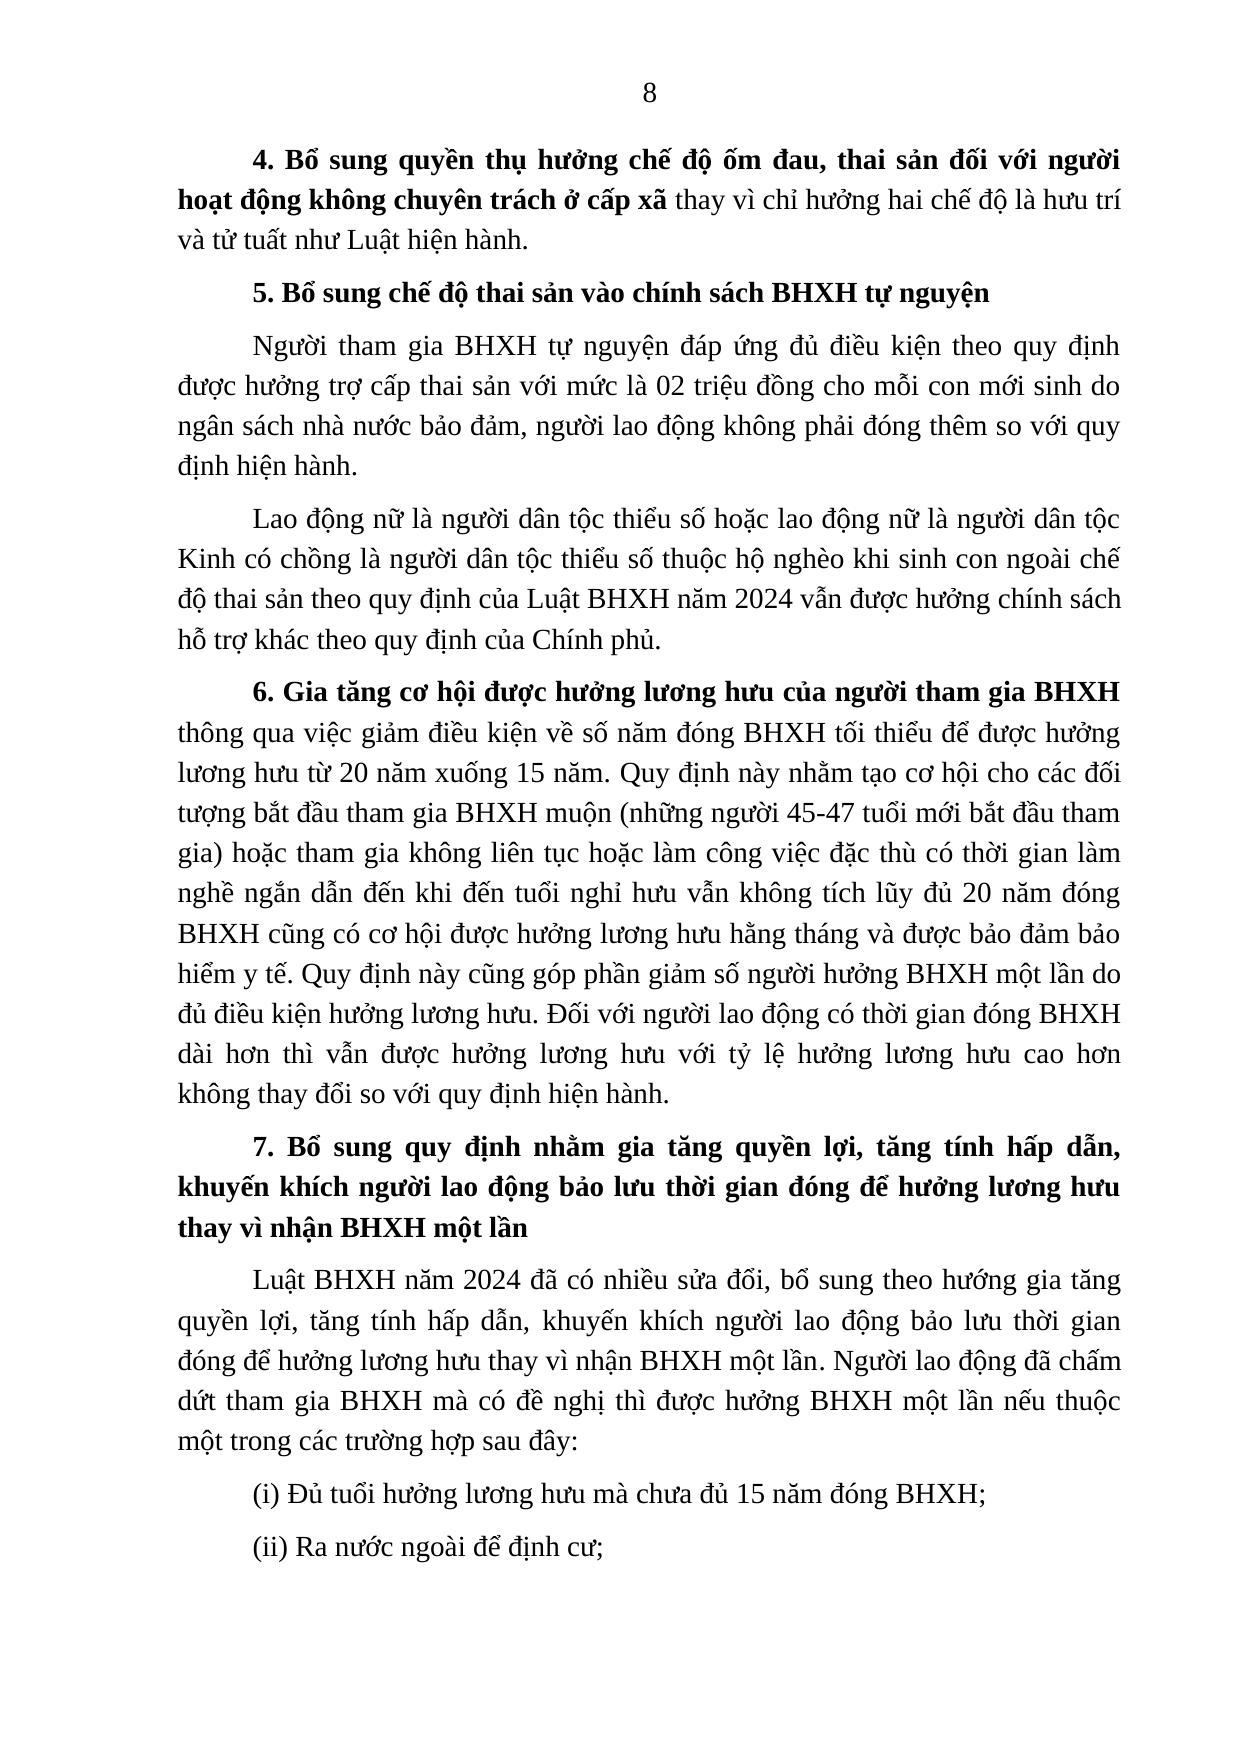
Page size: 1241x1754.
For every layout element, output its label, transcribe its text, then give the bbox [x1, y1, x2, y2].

text 4. Bổ sung quyền thụ hưởng chế độ ốm đau, thai sản đối với người hoạt động không chuyên trách ở cấp xã thay vì chỉ hưởng hai chế độ là hưu trí và tử tuất như Luật hiện hành. [177, 142, 1122, 256]
text 6. Gia tăng cơ hội được hưởng lương hưu của người tham gia BHXH thông qua việc giảm điều kiện về số năm đóng BHXH tối thiểu để được hưởng lương hưu từ 20 năm xuống 15 năm. Quy định này nhằm tạo cơ hội cho các đối tượng bắt đầu tham gia BHXH muộn (những người 45-47 tuổi mới bắt đầu tham gia) hoặc tham gia không liên tục hoặc làm công việc đặc thù có thời gian làm nghề ngắn dẫn đến khi đến tuổi nghỉ hưu vẫn không tích lũy đủ 20 năm đóng BHXH cũng có cơ hội được hưởng lương hưu hằng tháng và được bảo đảm bảo hiểm y tế. Quy định này cũng góp phần giảm số người hưởng BHXH một lần do đủ điều kiện hưởng lương hưu. Đối với người lao động có thời gian đóng BHXH dài hơn thì vẫn được hưởng lương hưu với tỷ lệ hưởng lương hưu cao hơn không thay đổi so với quy định hiện hành. [177, 674, 1122, 1110]
text Luật BHXH năm 2024 đã có nhiều sửa đổi, bổ sung theo hướng gia tăng quyền lợi, tăng tính hấp dẫn, khuyến khích người lao động bảo lưu thời gian đóng để hưởng lương hưu thay vì nhận BHXH một lần. Người lao động đã chấm dứt tham gia BHXH mà có đề nghị thì được hưởng BHXH một lần nếu thuộc một trong các trường hợp sau đây: [177, 1262, 1122, 1457]
text (i) Đủ tuổi hưởng lương hưu mà chưa đủ 15 năm đóng BHXH; [177, 1476, 1122, 1509]
text Người tham gia BHXH tự nguyện đáp ứng đủ điều kiện theo quy định được hưởng trợ cấp thai sản với mức là 02 triệu đồng cho mỗi con mới sinh do ngân sách nhà nước bảo đảm, người lao động không phải đóng thêm so với quy định hiện hành. [177, 328, 1122, 482]
text 7. Bổ sung quy định nhằm gia tăng quyền lợi, tăng tính hấp dẫn, khuyến khích người lao động bảo lưu thời gian đóng để hưởng lương hưu thay vì nhận BHXH một lần [177, 1129, 1122, 1243]
text (ii) Ra nước ngoài để định cư; [177, 1529, 1122, 1562]
text Lao động nữ là người dân tộc thiểu số hoặc lao động nữ là người dân tộc Kinh có chồng là người dân tộc thiểu số thuộc hộ nghèo khi sinh con ngoài chế độ thai sản theo quy định của Luật BHXH năm 2024 vẫn được hưởng chính sách hỗ trợ khác theo quy định của Chính phủ. [177, 501, 1122, 655]
text 5. Bổ sung chế độ thai sản vào chính sách BHXH tự nguyện [177, 275, 1122, 309]
